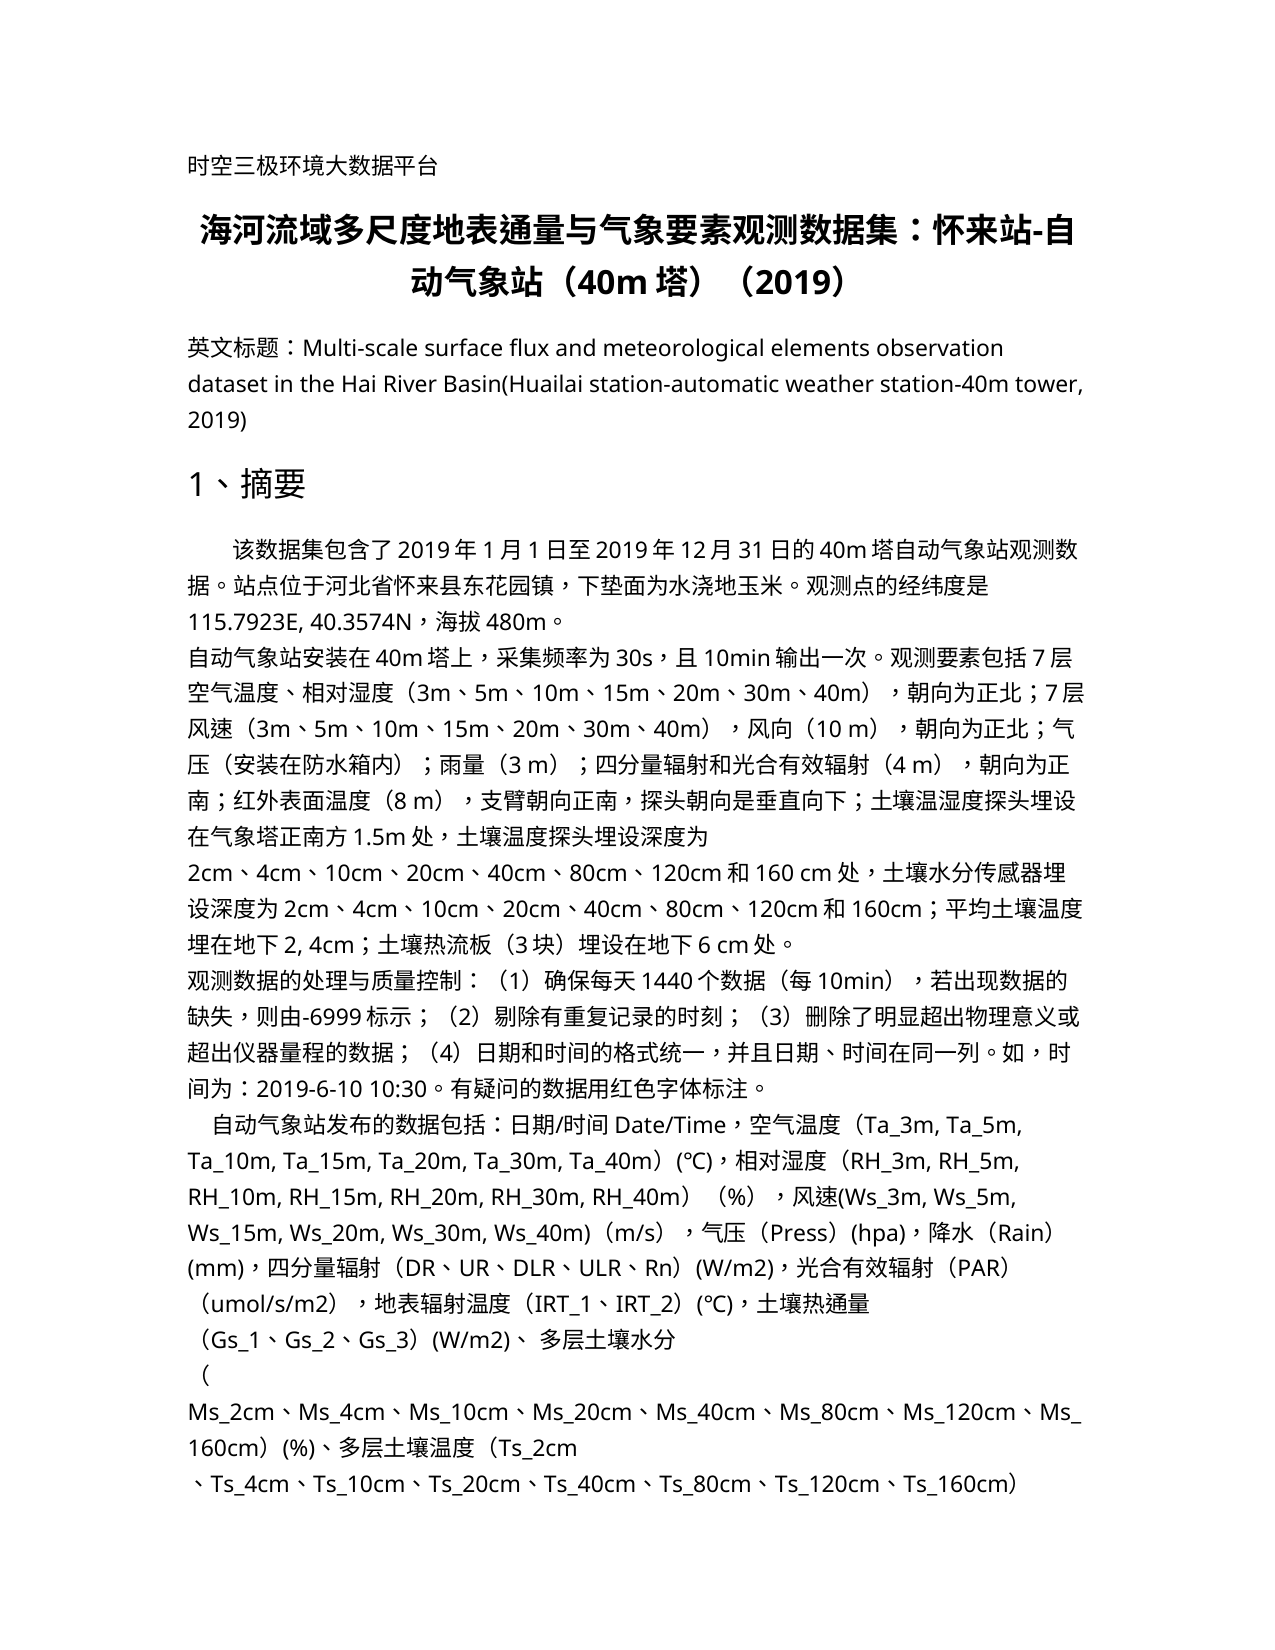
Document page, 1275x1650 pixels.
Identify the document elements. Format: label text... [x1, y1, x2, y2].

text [187, 534, 1087, 1499]
text 1、摘要 [187, 461, 1087, 506]
text 海河流域多尺度地表通量与气象要素观测数据集：怀来站-自动气象站（40m塔）（2019） [187, 207, 1087, 304]
text 英文标题：Multi-scale surface flux and meteorological elements observation dataset in the Hai River Basin(Huailai station-automatic weather station-40m tower, 2019) [187, 332, 1087, 435]
text 时空三极环境大数据平台 [187, 150, 1087, 181]
